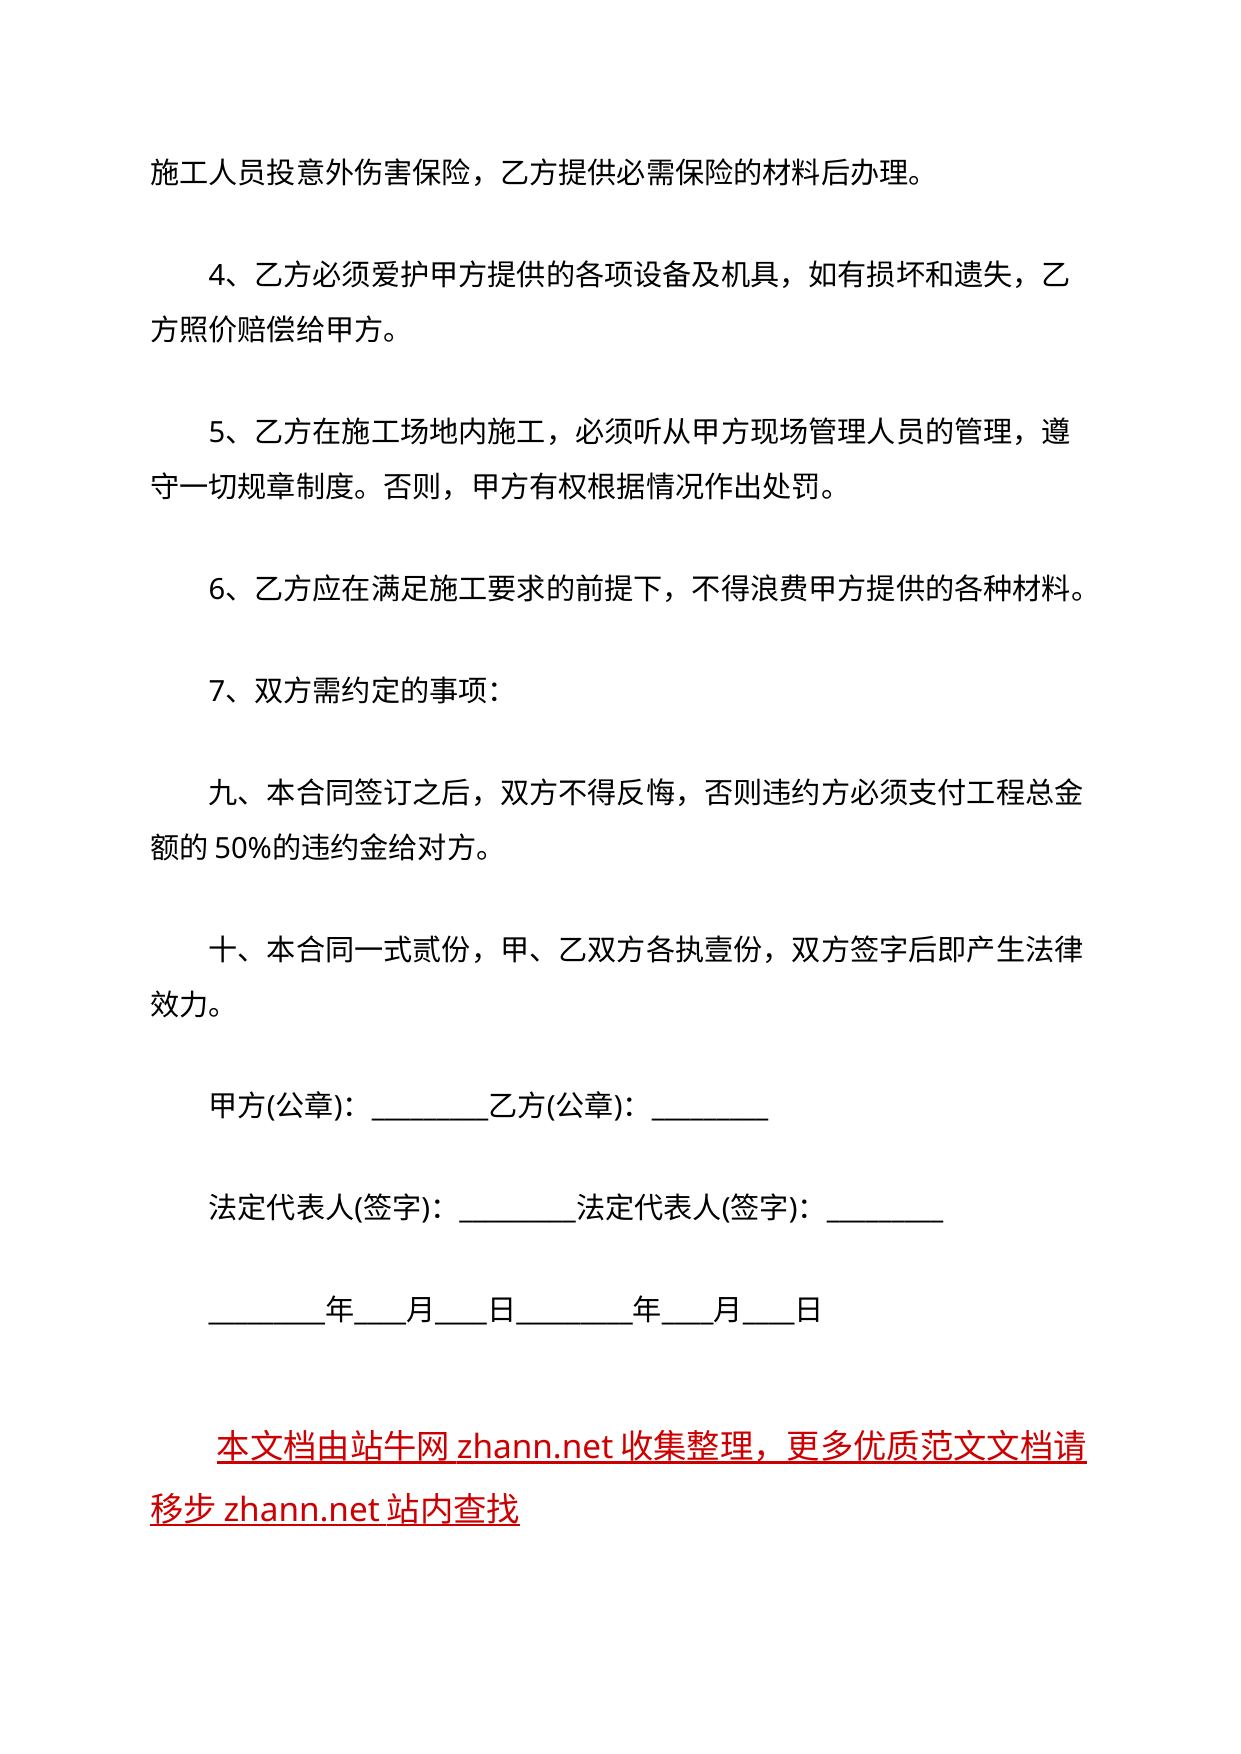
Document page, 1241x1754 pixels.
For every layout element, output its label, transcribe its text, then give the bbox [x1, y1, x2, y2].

text 4、乙方必须爱护甲方提供的各项设备及机具，如有损坏和遗失，乙方照价赔偿给甲方。 [150, 252, 1090, 349]
text 法定代表人(签字)：_________法定代表人(签字)：_________ [150, 1185, 1090, 1227]
text 十、本合同一式贰份，甲、乙双方各执壹份，双方签字后即产生法律效力。 [150, 926, 1090, 1023]
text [150, 150, 1090, 192]
text 本文档由站牛网zhann.net收集整理，更多优质范文文档请移步zhann.net站内查找 [150, 1420, 1090, 1531]
text 甲方(公章)：_________乙方(公章)：_________ [150, 1083, 1090, 1125]
text 6、乙方应在满足施工要求的前提下，不得浪费甲方提供的各种材料。 [150, 565, 1090, 608]
text 九、本合同签订之后，双方不得反悔，否则违约方必须支付工程总金额的50%的违约金给对方。 [150, 769, 1090, 867]
text 7、双方需约定的事项： [150, 667, 1090, 710]
text _________年____月____日_________年____月____日 [150, 1287, 1090, 1329]
text 5、乙方在施工场地内施工，必须听从甲方现场管理人员的管理，遵守一切规章制度。否则，甲方有权根据情况作出处罚。 [150, 408, 1090, 506]
